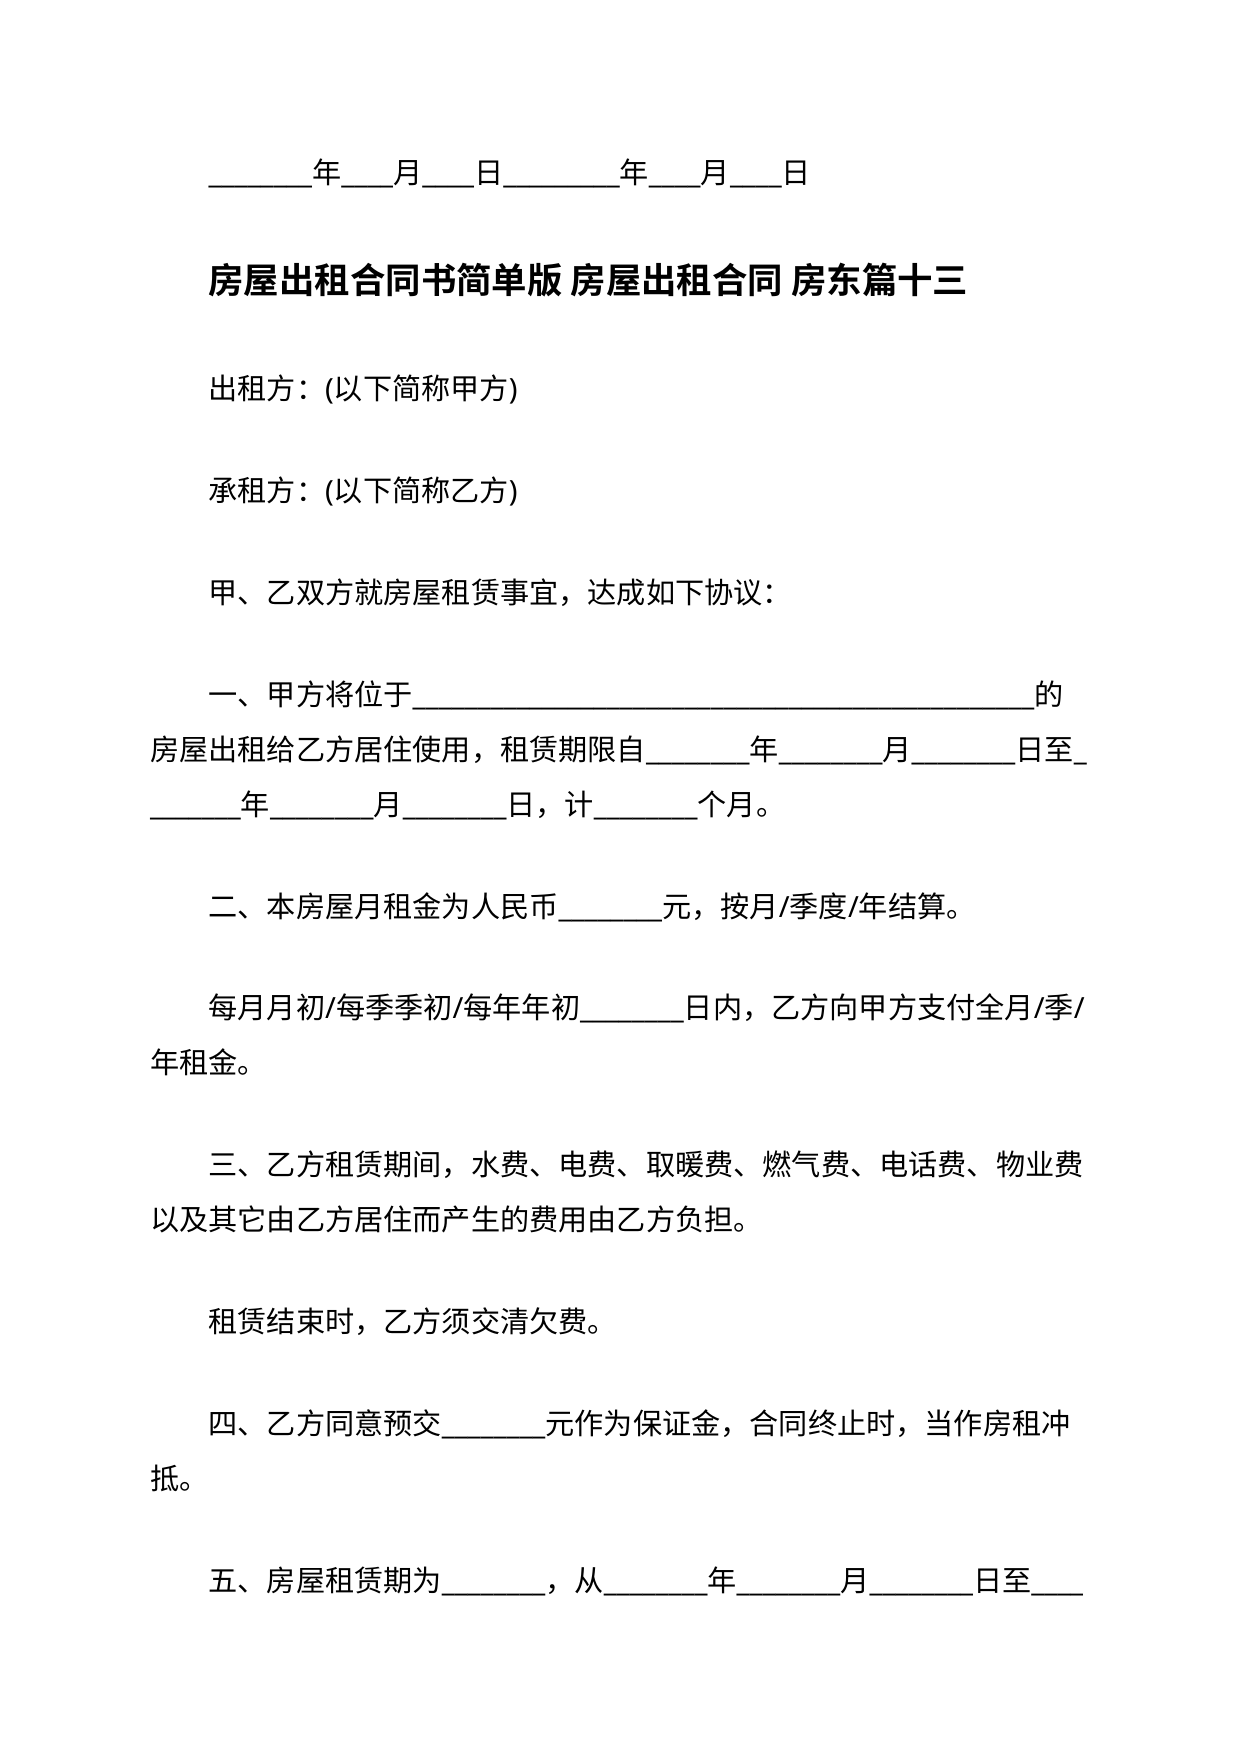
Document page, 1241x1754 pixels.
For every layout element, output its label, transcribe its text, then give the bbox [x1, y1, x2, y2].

text 承租方：(以下简称乙方) [150, 467, 1090, 510]
text 二、本房屋月租金为人民币________元，按月/季度/年结算。 [150, 883, 1090, 926]
text 三、乙方租赁期间，水费、电费、取暖费、燃气费、电话费、物业费以及其它由乙方居住而产生的费用由乙方负担。 [150, 1142, 1090, 1239]
text 出租方：(以下简称甲方) [150, 365, 1090, 408]
text 四、乙方同意预交________元作为保证金，合同终止时，当作房租冲抵。 [150, 1400, 1090, 1498]
text 甲、乙双方就房屋租赁事宜，达成如下协议： [150, 569, 1090, 612]
text 房屋出租合同书简单版 房屋出租合同 房东篇十三 [150, 252, 1090, 303]
text 一、甲方将位于________________________________________________的房屋出租给乙方居住使用，租赁期限自________年________月________日至________年________月________日，计________个月。 [150, 671, 1090, 823]
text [150, 1557, 1090, 1599]
text 租赁结束时，乙方须交清欠费。 [150, 1298, 1090, 1341]
text 每月月初/每季季初/每年年初________日内，乙方向甲方支付全月/季/年租金。 [150, 985, 1090, 1082]
text ________年____月____日_________年____月____日 [150, 150, 1090, 192]
